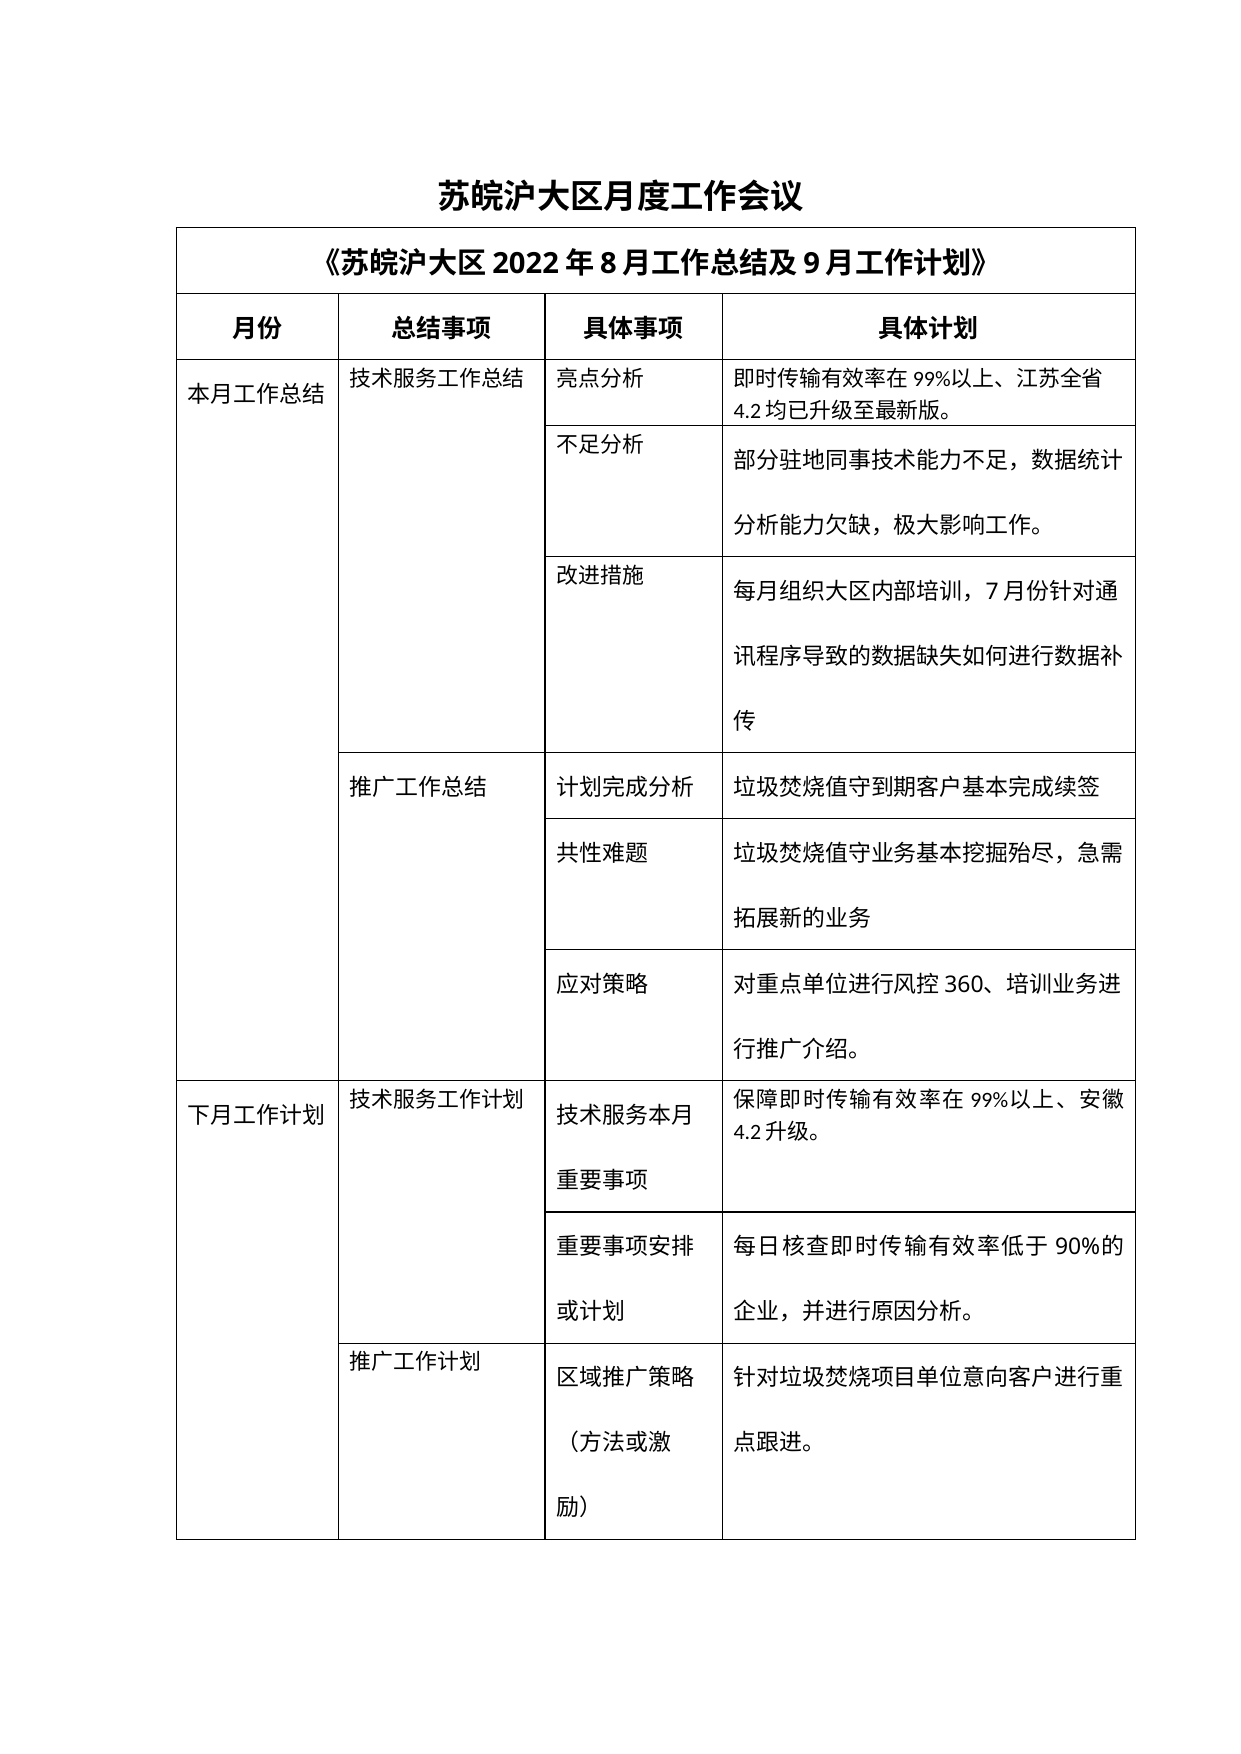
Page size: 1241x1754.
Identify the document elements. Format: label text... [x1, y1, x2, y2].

table_cell 每日核查即时传输有效率低于90%的企业，并进行原因分析。 [723, 1213, 1135, 1342]
table_cell 具体计划 [723, 294, 1135, 359]
text 苏皖沪大区月度工作会议 [187, 162, 1053, 227]
table_cell 每月组织大区内部培训，7月份针对通讯程序导致的数据缺失如何进行数据补传 [723, 557, 1135, 752]
table_cell 技术服务工作计划 [339, 1081, 544, 1342]
table_cell 应对策略 [546, 950, 722, 1080]
table_cell 共性难题 [546, 819, 722, 949]
table_cell 计划完成分析 [546, 753, 722, 818]
table_cell 推广工作总结 [339, 753, 544, 1080]
table_cell 保障即时传输有效率在99%以上、安徽4.2升级。 [723, 1081, 1135, 1211]
table_cell 重要事项安排或计划 [546, 1213, 722, 1342]
table_cell 下月工作计划 [177, 1081, 338, 1538]
table_cell 月份 [177, 294, 338, 359]
table_cell 对重点单位进行风控360、培训业务进行推广介绍。 [723, 950, 1135, 1080]
table_cell 具体事项 [546, 294, 722, 359]
table_cell 改进措施 [546, 557, 722, 752]
table_cell 推广工作计划 [339, 1344, 544, 1538]
table_cell 垃圾焚烧值守到期客户基本完成续签 [723, 753, 1135, 818]
table_cell 本月工作总结 [177, 360, 338, 1080]
table_cell 技术服务本月重要事项 [546, 1081, 722, 1211]
table_cell 技术服务工作总结 [339, 360, 544, 752]
table_cell 亮点分析 [546, 360, 722, 425]
table_cell 不足分析 [546, 426, 722, 556]
table_header 《苏皖沪大区2022年8月工作总结及9月工作计划》 [177, 228, 1135, 293]
table_cell 部分驻地同事技术能力不足，数据统计分析能力欠缺，极大影响工作。 [723, 426, 1135, 556]
table_cell 总结事项 [339, 294, 544, 359]
table_cell 区域推广策略（方法或激励） [546, 1344, 722, 1538]
table_cell 针对垃圾焚烧项目单位意向客户进行重点跟进。 [723, 1344, 1135, 1538]
table_cell 即时传输有效率在99%以上、江苏全省4.2均已升级至最新版。 [723, 360, 1135, 425]
table_cell 垃圾焚烧值守业务基本挖掘殆尽，急需拓展新的业务 [723, 819, 1135, 949]
